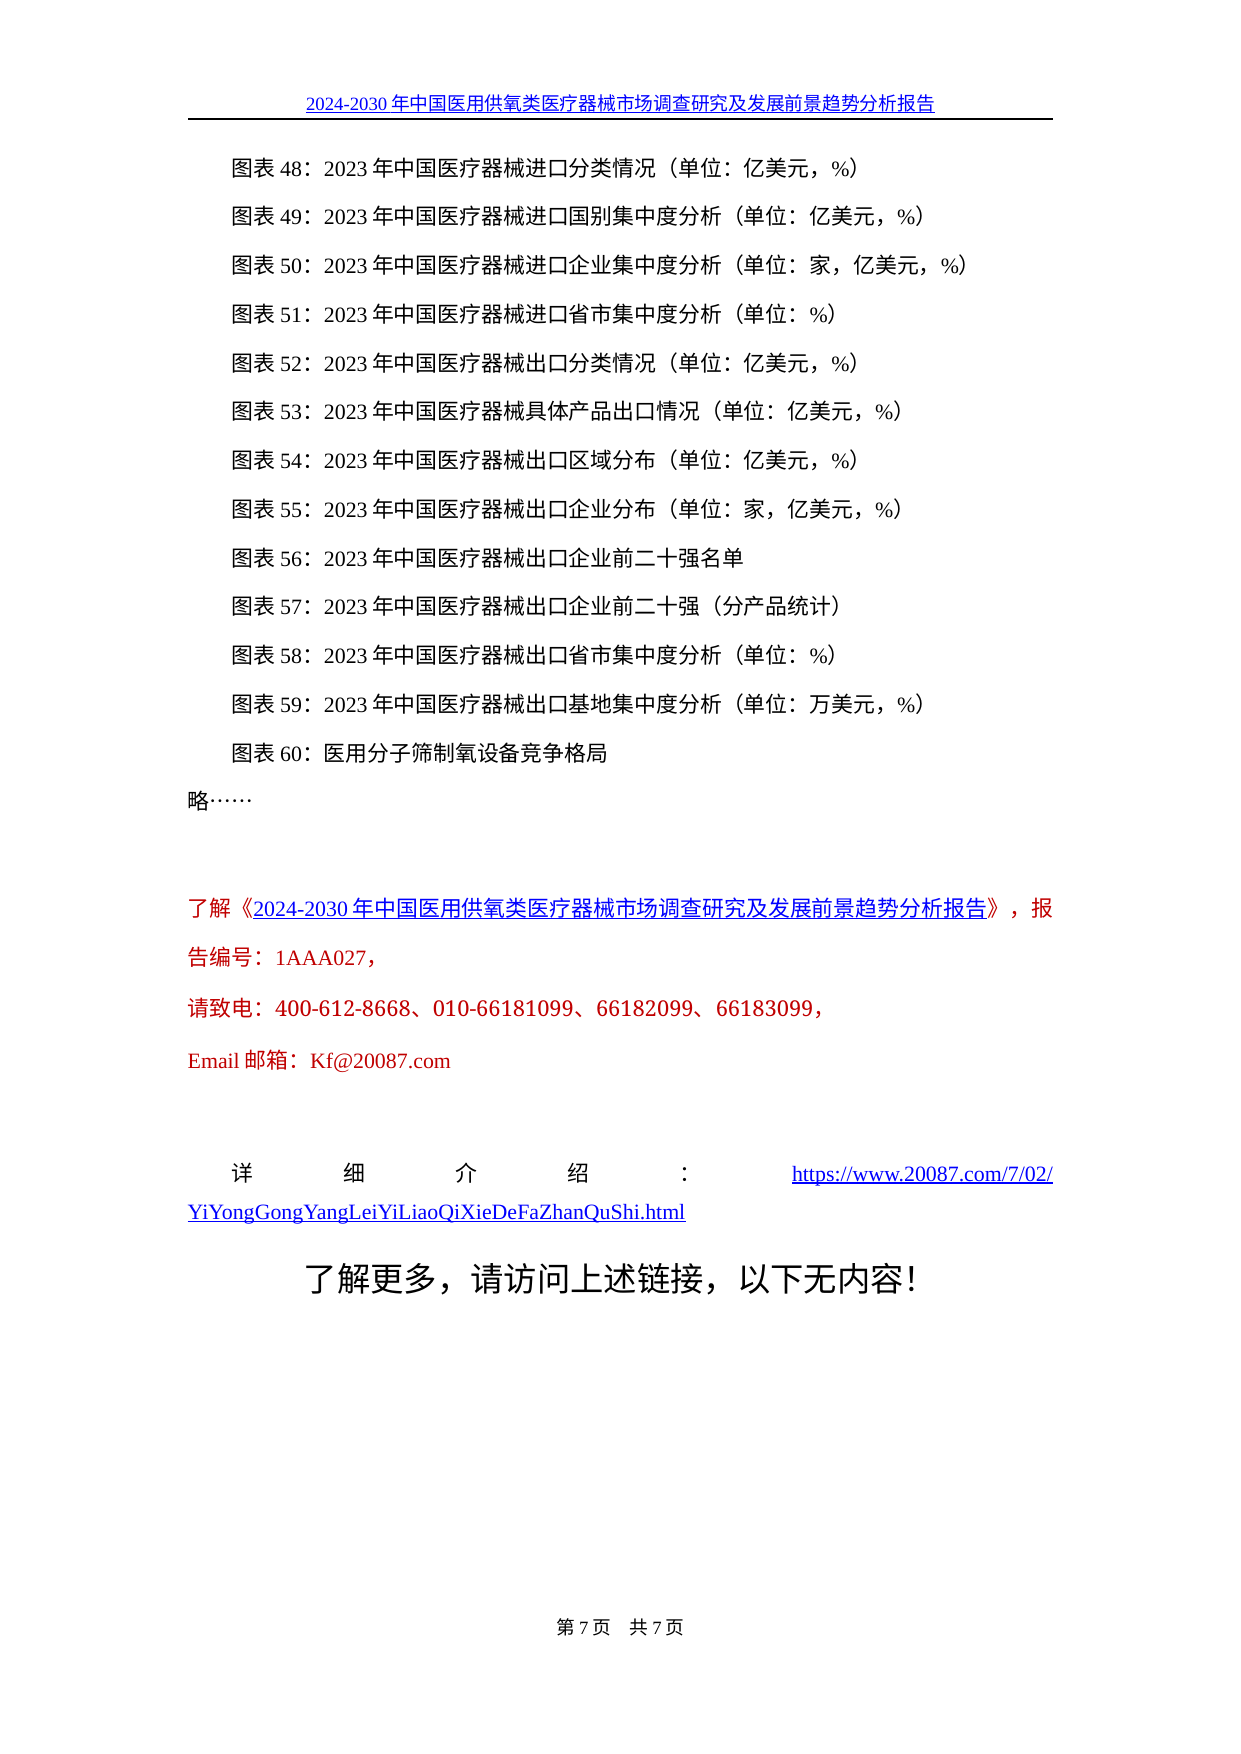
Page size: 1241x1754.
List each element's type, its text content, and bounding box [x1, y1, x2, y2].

text 详细介绍：https://www.20087.com/7/02/YiYongGongYangLeiYiLiaoQiXieDeFaZhanQuShi.html [187, 1155, 1053, 1228]
text 请致电：400-612-8668、010-66181099、66182099、66183099， [187, 991, 1053, 1023]
title 了解更多，请访问上述链接，以下无内容！ [187, 1244, 1053, 1309]
text Email邮箱：Kf@20087.com [187, 1042, 1053, 1075]
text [187, 150, 1053, 816]
text 了解《2024-2030年中国医用供氧类医疗器械市场调查研究及发展前景趋势分析报告》，报告编号：1AAA027， [187, 890, 1053, 972]
